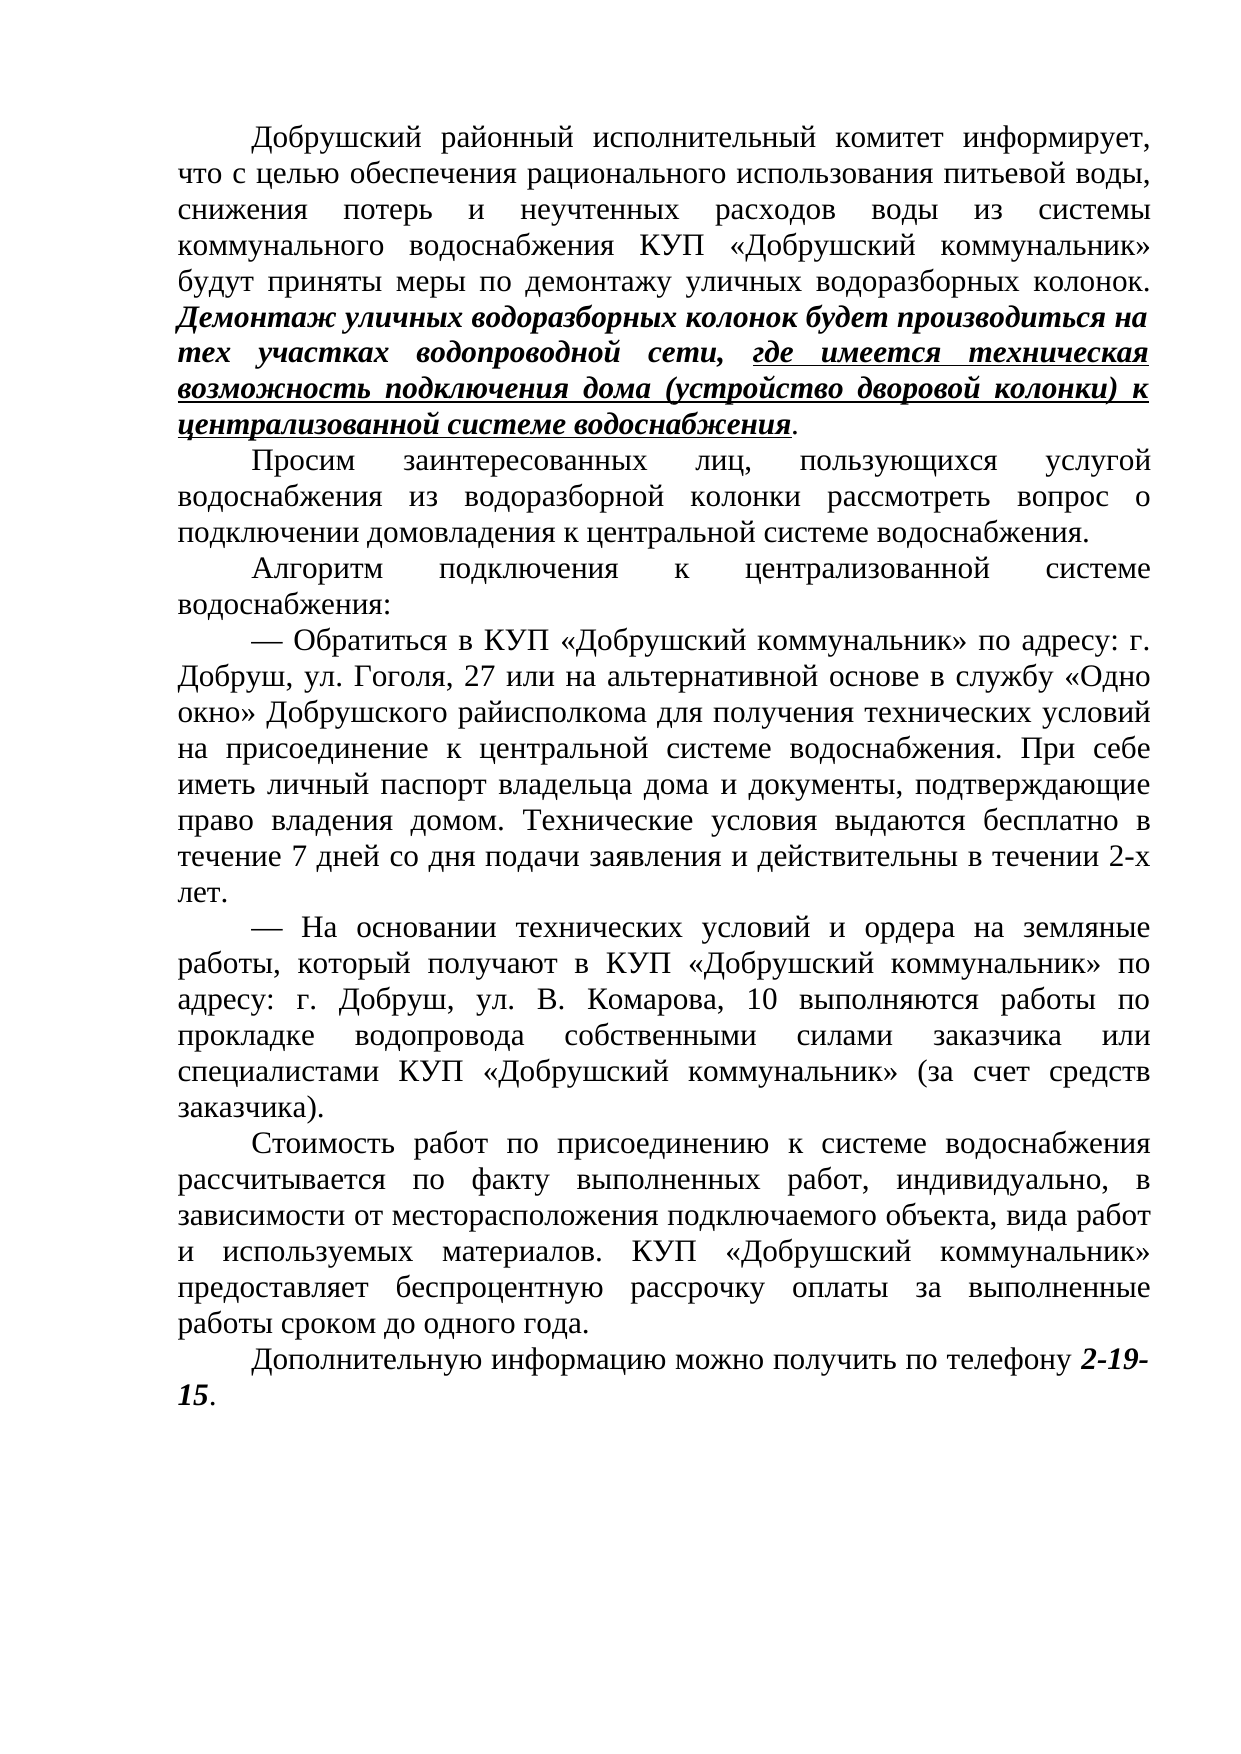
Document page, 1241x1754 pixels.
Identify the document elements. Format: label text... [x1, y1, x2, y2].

text Алгоритм подключения к централизованной системе водоснабжения: [177, 549, 1152, 621]
text Просим заинтересованных лиц, пользующихся услугой водоснабжения из водоразборной колонки рассмотреть вопрос о подключении домовладения к центральной системе водоснабжения. [177, 442, 1152, 549]
text — На основании технических условий и ордера на земляные работы, который получают в КУП «Добрушский коммунальник» по адресу: г. Добруш, ул. В. Комарова, 10 выполняются работы по прокладке водопровода собственными силами заказчика или специалистами КУП «Добрушский коммунальник» (за счет средств заказчика). [177, 909, 1152, 1124]
text — Обратиться в КУП «Добрушский коммунальник» по адресу: г. Добруш, ул. Гоголя, 27 или на альтернативной основе в службу «Одно окно» Добрушского райисполкома для получения технических условий на присоединение к центральной системе водоснабжения. При себе иметь личный паспорт владельца дома и документы, подтверждающие право владения домом. Технические условия выдаются бесплатно в течение 7 дней со дня подачи заявления и действительны в течении 2-х лет. [177, 621, 1152, 909]
text Дополнительную информацию можно получить по телефону 2-19-15. [177, 1340, 1152, 1412]
text Добрушский районный исполнительный комитет информирует, что с целью обеспечения рационального использования питьевой воды, снижения потерь и неучтенных расходов воды из системы коммунального водоснабжения КУП «Добрушский коммунальник» будут приняты меры по демонтажу уличных водоразборных колонок. Демонтаж уличных водоразборных колонок будет производиться на тех участках водопроводной сети, где имеется техническая возможность подключения дома (устройство дворовой колонки) к централизованной системе водоснабжения. [177, 118, 1152, 442]
text Стоимость работ по присоединению к системе водоснабжения рассчитывается по факту выполненных работ, индивидуально, в зависимости от месторасположения подключаемого объекта, вида работ и используемых материалов. КУП «Добрушский коммунальник» предоставляет беспроцентную рассрочку оплаты за выполненные работы сроком до одного года. [177, 1124, 1152, 1340]
